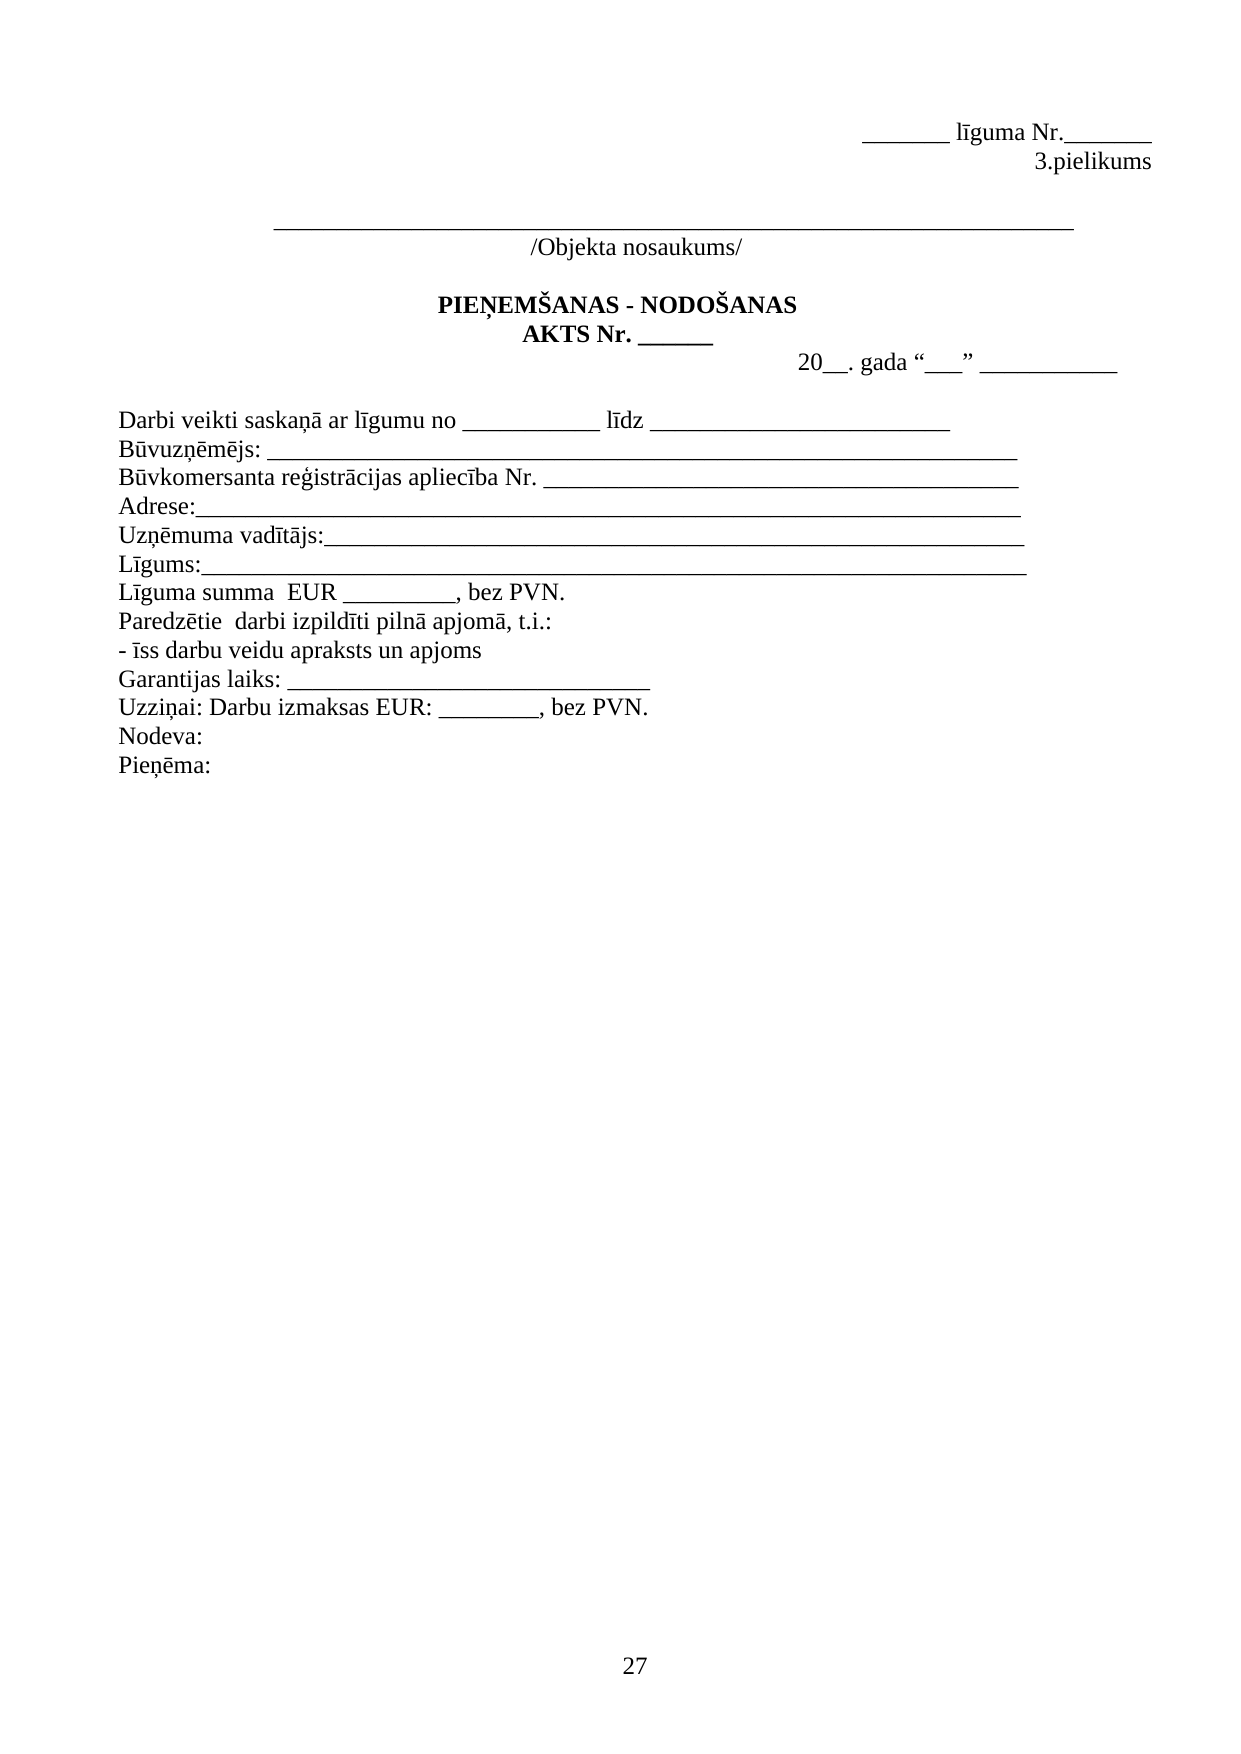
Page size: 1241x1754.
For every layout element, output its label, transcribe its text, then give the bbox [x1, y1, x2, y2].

text Būvkomersanta reģistrācijas apliecība Nr. ______________________________________ [118, 462, 1132, 491]
text AKTS Nr. ______ [118, 319, 1117, 347]
text Nodeva: [118, 721, 1152, 750]
text Garantijas laiks: _____________________________ [118, 664, 1152, 692]
text /Objekta nosaukums/ [118, 232, 1117, 261]
text _______ līguma Nr._______ [343, 117, 1152, 146]
text 3.pielikums [118, 146, 1152, 175]
text Darbi veikti saskaņā ar līgumu no ___________ līdz ________________________ [118, 405, 1132, 434]
text Adrese:__________________________________________________________________ [118, 491, 1132, 520]
text Līgums:__________________________________________________________________ [118, 549, 1132, 577]
text Uzņēmuma vadītājs:________________________________________________________ [118, 520, 1132, 549]
text Paredzētie darbi izpildīti pilnā apjomā, t.i.: [118, 606, 1132, 635]
text - īss darbu veidu apraksts un apjoms [118, 635, 1132, 664]
text Līguma summa EUR _________, bez PVN. [118, 577, 1132, 606]
text PIEŅEMŠANAS - NODOŠANAS [118, 290, 1117, 319]
text Pieņēma: [118, 750, 1152, 779]
text Uzziņai: Darbu izmaksas EUR: ________, bez PVN. [118, 692, 1152, 721]
text ________________________________________________________________ [118, 204, 1117, 232]
text Būvuzņēmējs: ____________________________________________________________ [118, 434, 1132, 462]
text 20__. gada “___” ___________ [118, 347, 1117, 376]
